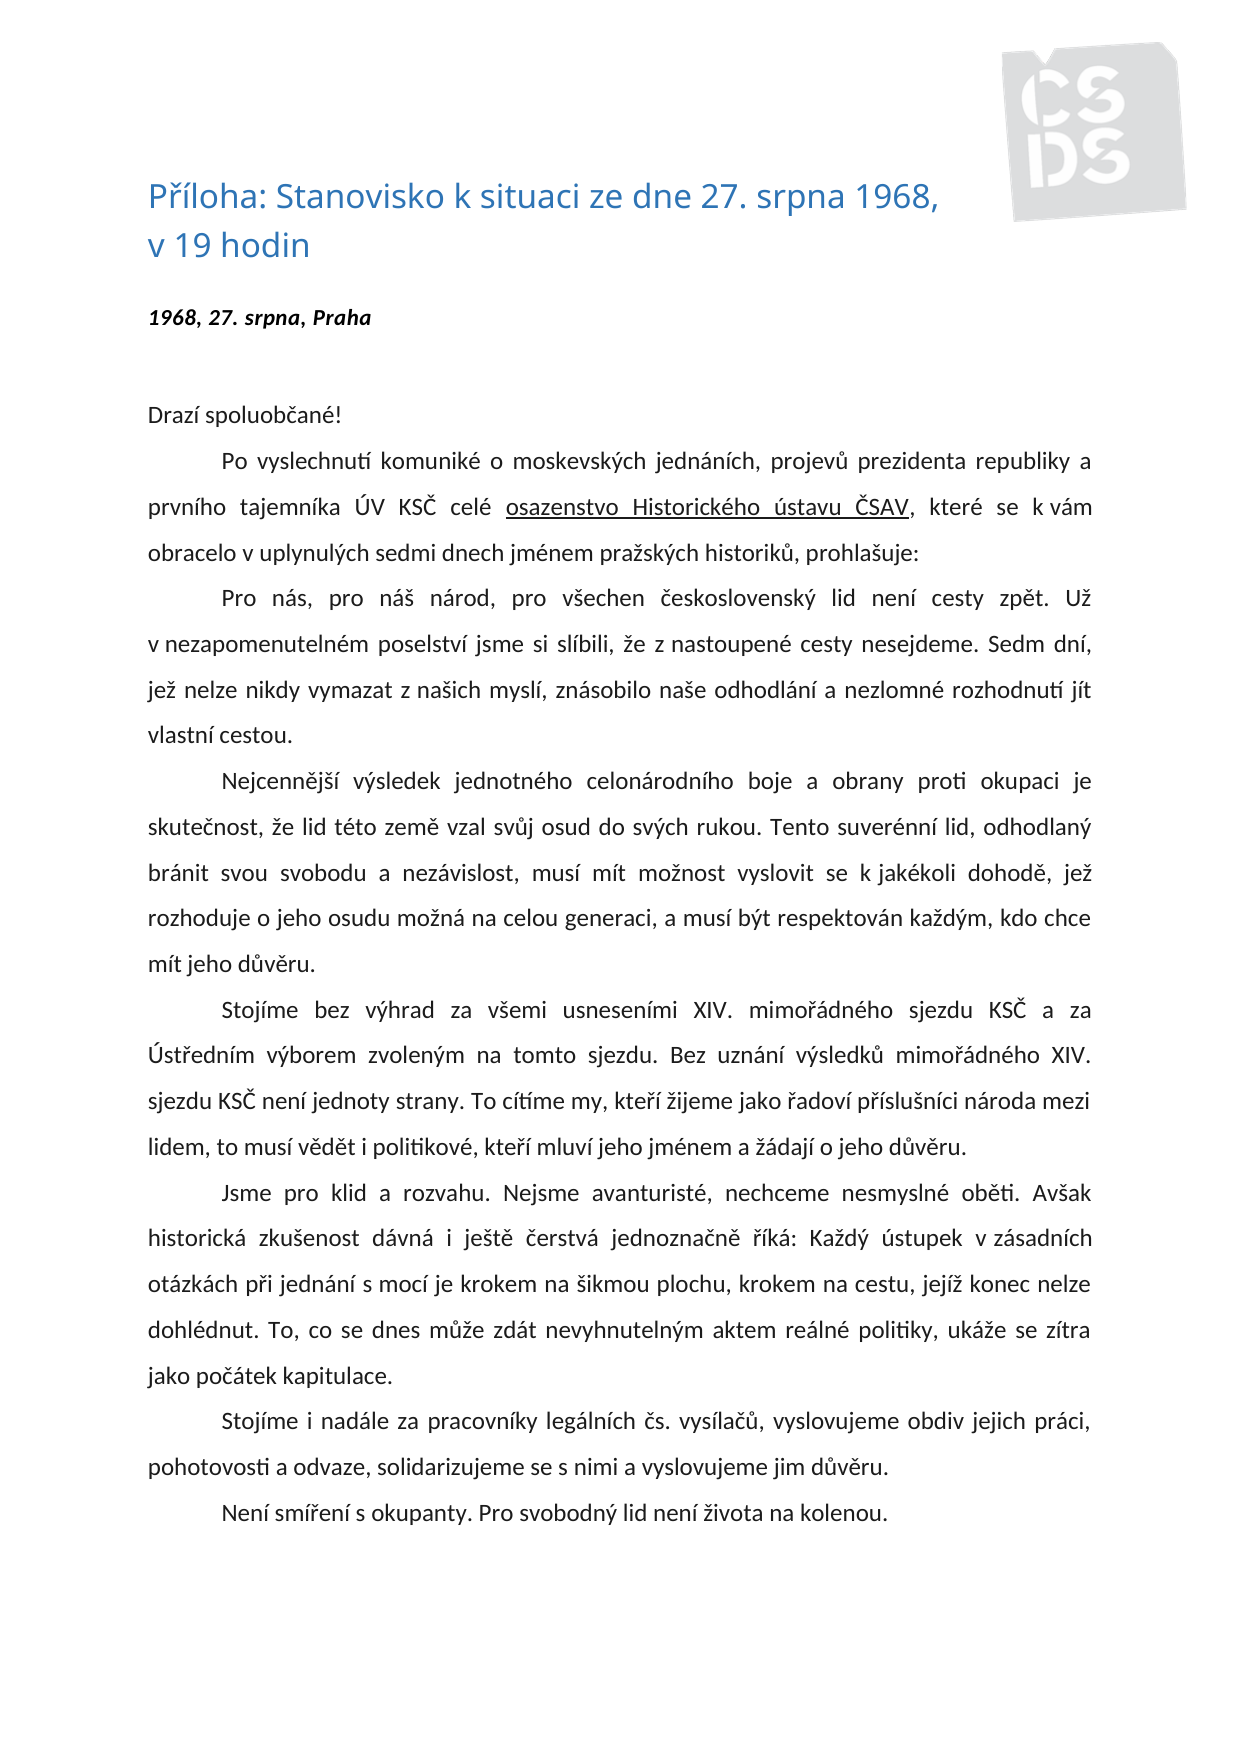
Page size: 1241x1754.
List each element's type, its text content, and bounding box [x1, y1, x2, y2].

text Stojíme bez výhrad za všemi usneseními XIV. mimořádného sjezdu KSČ a za Ústředním výborem zvoleným na tomto sjezdu. Bez uznání výsledků mimořádného XIV. sjezdu KSČ není jednoty strany. To cítíme my, kteří žijeme jako řadoví příslušníci národa mezi lidem, to musí vědět i politikové, kteří mluví jeho jménem a žádají o jeho důvěru. [148, 994, 1093, 1162]
text Pro nás, pro náš národ, pro všechen československý lid není cesty zpět. Už v nezapomenutelném poselství jsme si slíbili, že z nastoupené cesty nesejdeme. Sedm dní, jež nelze nikdy vymazat z našich myslí, znásobilo naše odhodlání a nezlomné rozhodnutí jít vlastní cestou. [148, 582, 1093, 750]
text Není smíření s okupanty. Pro svobodný lid není života na kolenou. [148, 1497, 1093, 1527]
text Drazí spoluobčané! [148, 399, 1093, 430]
text Nejcennější výsledek jednotného celonárodního boje a obrany proti okupaci je skutečnost, že lid této země vzal svůj osud do svých rukou. Tento suverénní lid, odhodlaný bránit svou svobodu a nezávislost, musí mít možnost vyslovit se k jakékoli dohodě, jež rozhoduje o jeho osudu možná na celou generaci, a musí být respektován každým, kdo chce mít jeho důvěru. [148, 765, 1093, 979]
picture [1001, 42, 1187, 222]
text Stojíme i nadále za pracovníky legálních čs. vysílačů, vyslovujeme obdiv jejich práci, pohotovosti a odvaze, solidarizujeme se s nimi a vyslovujeme jim důvěru. [148, 1406, 1093, 1482]
text 1968, 27. srpna, Praha [148, 303, 1093, 331]
subtitle Příloha: Stanovisko k situaci ze dne 27. srpna 1968, v 19 hodin [148, 173, 1093, 267]
text Jsme pro klid a rozvahu. Nejsme avanturisté, nechceme nesmyslné oběti. Avšak historická zkušenost dávná i ještě čerstvá jednoznačně říká: Každý ústupek v zásadních otázkách při jednání s mocí je krokem na šikmou plochu, krokem na cestu, jejíž konec nelze dohlédnut. To, co se dnes může zdát nevyhnutelným aktem reálné politiky, ukáže se zítra jako počátek kapitulace. [148, 1177, 1093, 1390]
text Po vyslechnutí komuniké o moskevských jednáních, projevů prezidenta republiky a prvního tajemníka ÚV KSČ celé osazenstvo Historického ústavu ČSAV, které se k vám obracelo v uplynulých sedmi dnech jménem pražských historiků, prohlašuje: [148, 445, 1093, 567]
